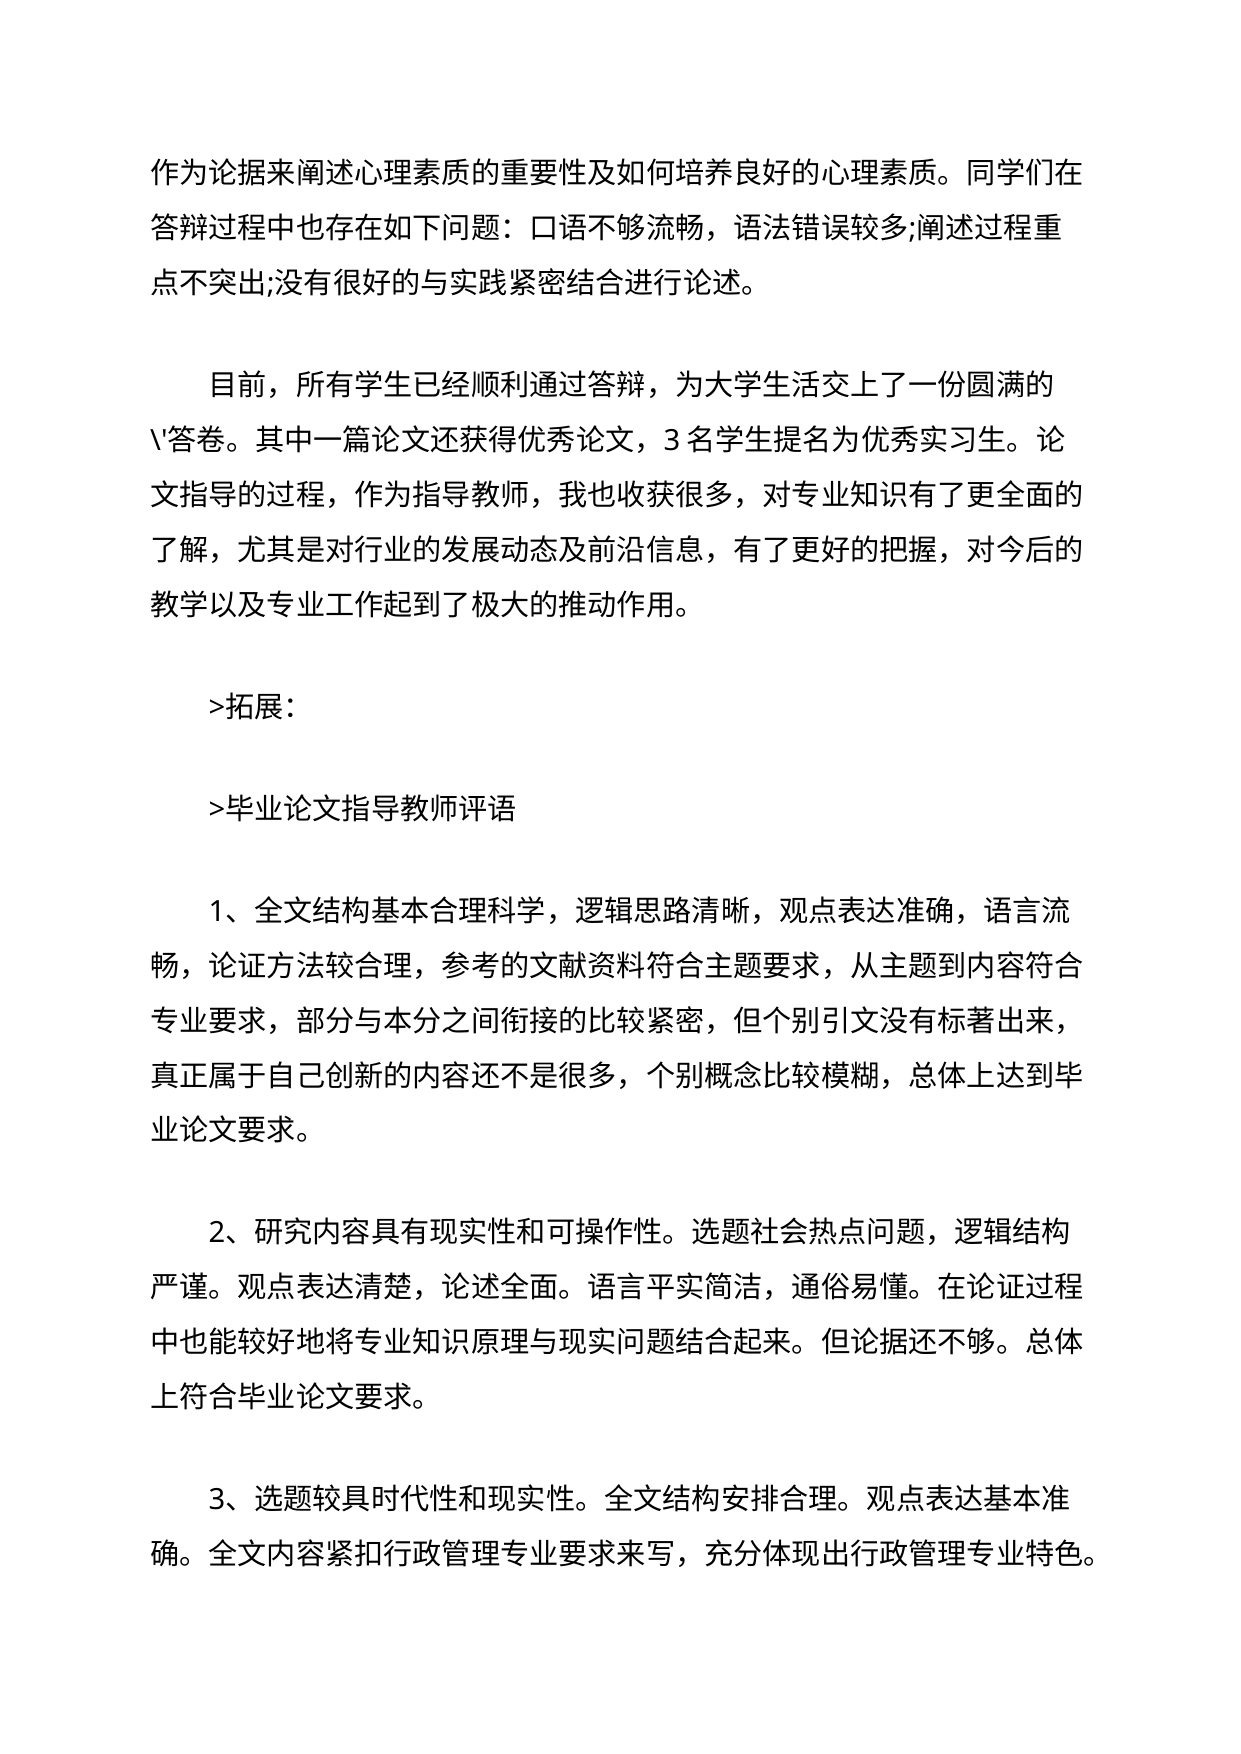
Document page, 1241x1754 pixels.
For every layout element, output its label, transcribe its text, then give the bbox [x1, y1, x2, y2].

text >毕业论文指导教师评语 [150, 785, 1090, 828]
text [150, 1475, 1090, 1573]
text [150, 150, 1090, 302]
text 2、研究内容具有现实性和可操作性。选题社会热点问题，逻辑结构严谨。观点表达清楚，论述全面。语言平实简洁，通俗易懂。在论证过程中也能较好地将专业知识原理与现实问题结合起来。但论据还不够。总体上符合毕业论文要求。 [150, 1209, 1090, 1416]
text >拓展： [150, 683, 1090, 726]
text 1、全文结构基本合理科学，逻辑思路清晰，观点表达准确，语言流畅，论证方法较合理，参考的文献资料符合主题要求，从主题到内容符合专业要求，部分与本分之间衔接的比较紧密，但个别引文没有标著出来，真正属于自己创新的内容还不是很多，个别概念比较模糊，总体上达到毕业论文要求。 [150, 887, 1090, 1149]
text 目前，所有学生已经顺利通过答辩，为大学生活交上了一份圆满的\'答卷。其中一篇论文还获得优秀论文，3名学生提名为优秀实习生。论文指导的过程，作为指导教师，我也收获很多，对专业知识有了更全面的了解，尤其是对行业的发展动态及前沿信息，有了更好的把握，对今后的教学以及专业工作起到了极大的推动作用。 [150, 362, 1090, 624]
